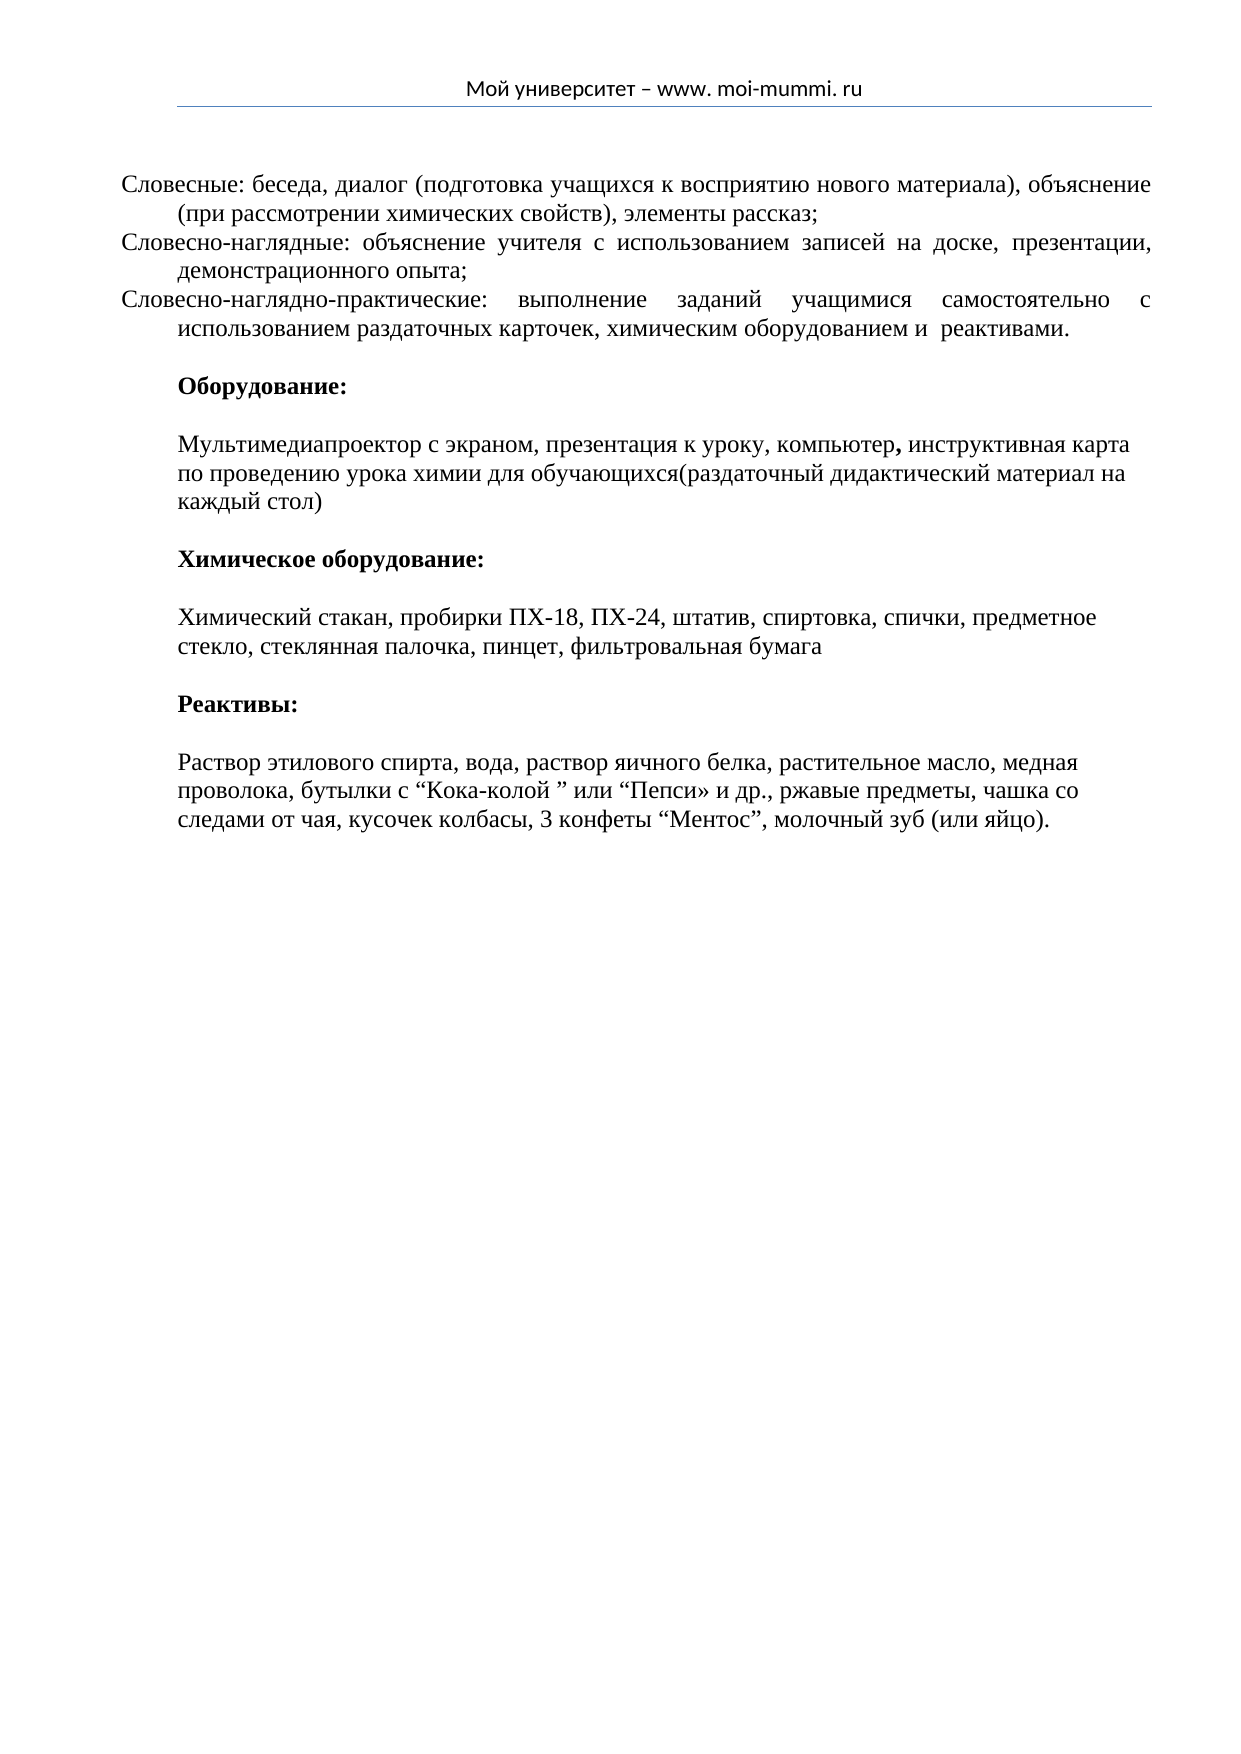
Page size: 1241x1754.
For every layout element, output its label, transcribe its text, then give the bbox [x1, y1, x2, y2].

text Мультимедиапроектор с экраном, презентация к уроку, компьютер, инструктивная карта по проведению урока химии для обучающихся(раздаточный дидактический материал на каждый стол) [177, 429, 1152, 515]
text Словесно-наглядные: объяснение учителя с использованием записей на доске, презентации, демонстрационного опыта; [121, 227, 1152, 284]
text Словесные: беседа, диалог (подготовка учащихся к восприятию нового материала), объяснение (при рассмотрении химических свойств), элементы рассказ; [121, 169, 1152, 227]
text Химический стакан, пробирки ПХ-18, ПХ-24, штатив, спиртовка, спички, предметное стекло, стеклянная палочка, пинцет, фильтровальная бумага [177, 602, 1152, 660]
text Химическое оборудование: [177, 544, 1152, 573]
text Реактивы: [177, 689, 1152, 718]
text Словесно-наглядно-практические: выполнение заданий учащимися самостоятельно с использованием раздаточных карточек, химическим оборудованием и реактивами. [121, 284, 1152, 342]
text Оборудование: [177, 371, 1152, 400]
text Раствор этилового спирта, вода, раствор яичного белка, растительное масло, медная проволока, бутылки с “Кока-колой ” или “Пепси» и др., ржавые предметы, чашка со следами от чая, кусочек колбасы, 3 конфеты “Ментос”, молочный зуб (или яйцо). [177, 747, 1152, 833]
